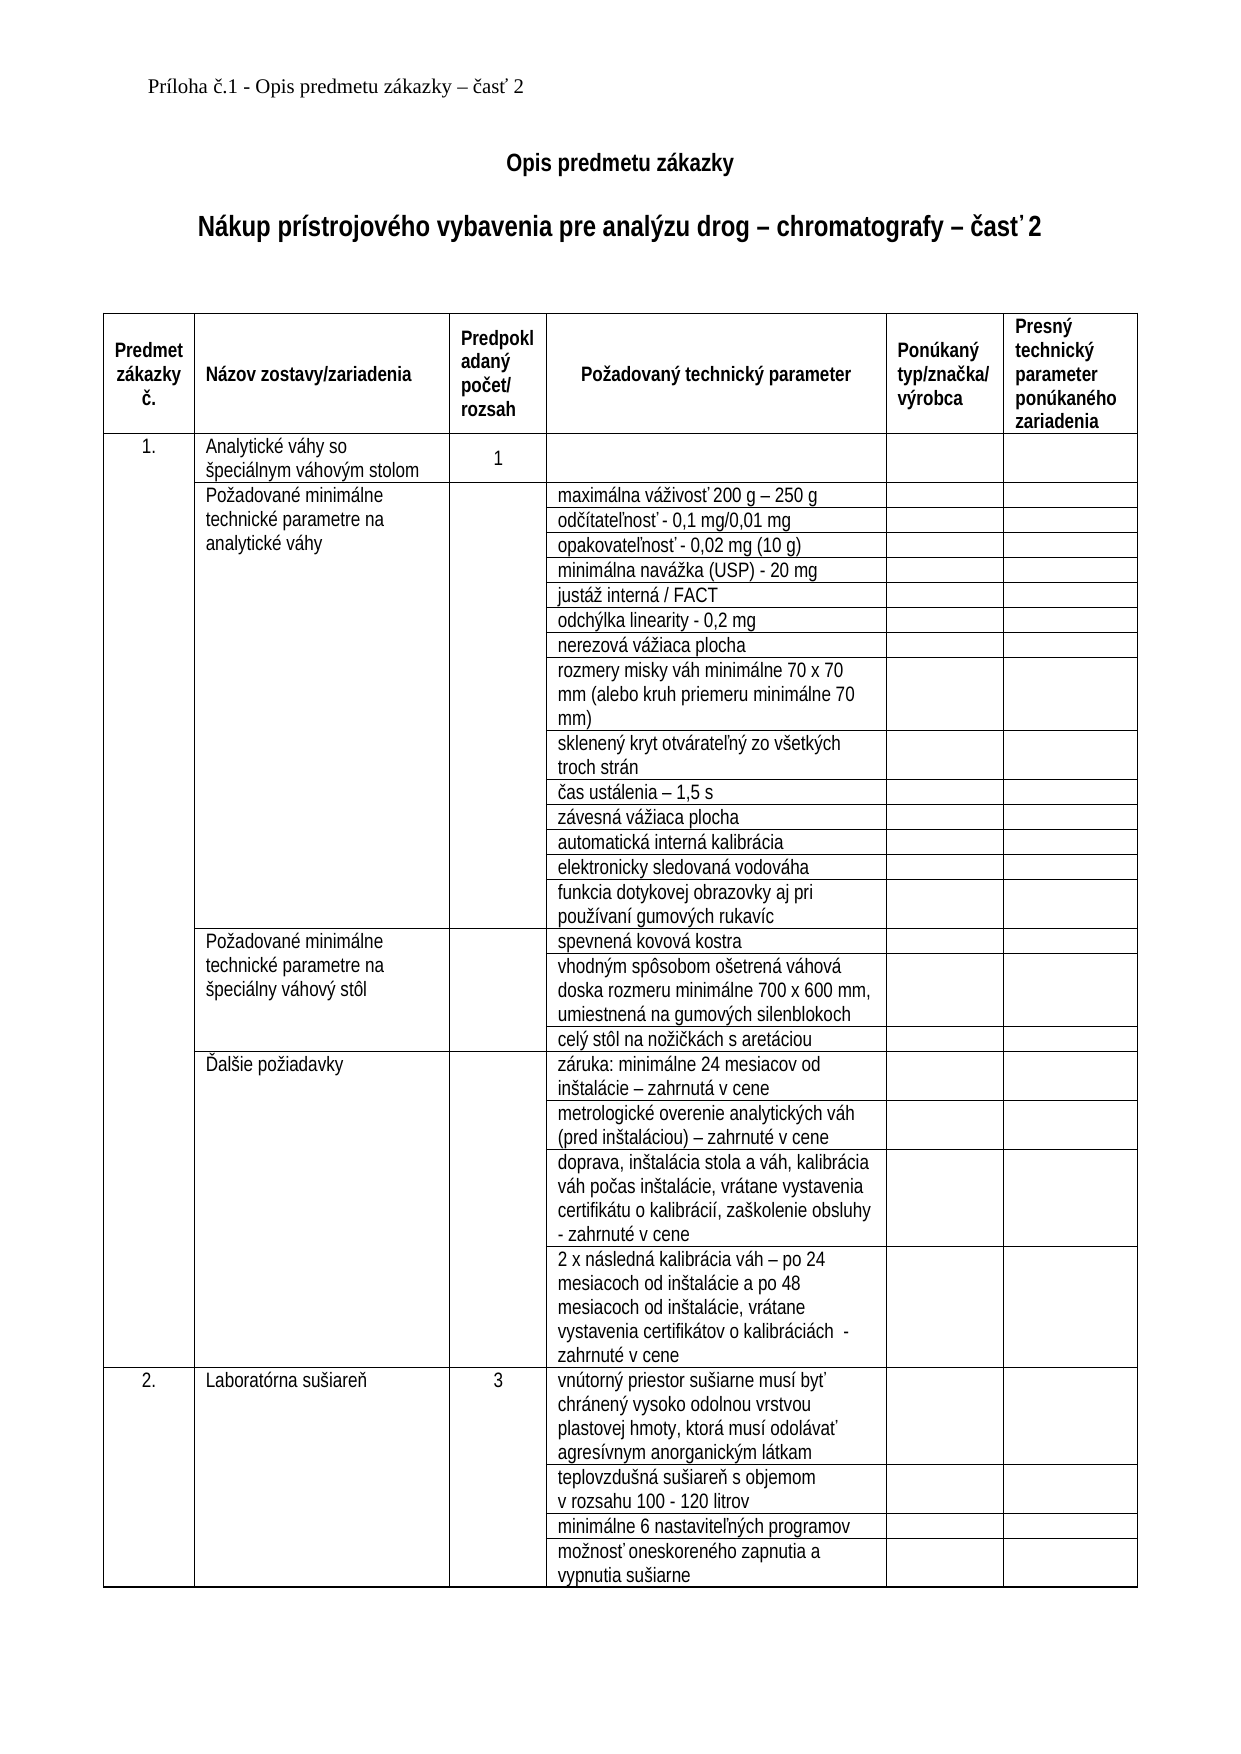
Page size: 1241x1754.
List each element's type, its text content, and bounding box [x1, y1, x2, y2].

table_cell [1004, 929, 1137, 953]
table_cell [887, 434, 1003, 482]
table_cell [1004, 780, 1137, 804]
table_cell Analytické váhy so špeciálnym váhovým stolom [195, 434, 449, 482]
table_header Presný technický parameter ponúkaného zariadenia [1004, 314, 1137, 433]
table_cell odčítateľnosť - 0,1 mg/0,01 mg [547, 508, 886, 532]
table_cell čas ustálenia – 1,5 s [547, 780, 886, 804]
table_cell [887, 1465, 1003, 1512]
table_cell [1004, 558, 1137, 582]
table_cell [1004, 608, 1137, 632]
table_cell doprava, inštalácia stola a váh, kalibrácia váh počas inštalácie, vrátane vystavenia certifikátu o kalibrácií, zaškolenie obsluhy - zahrnuté v cene [547, 1150, 886, 1246]
table_cell [887, 1539, 1003, 1586]
table_cell [887, 1052, 1003, 1100]
table_cell justáž interná / FACT [547, 583, 886, 607]
table_header Požadovaný technický parameter [547, 314, 886, 433]
table_cell [1004, 855, 1137, 879]
table_cell [1004, 805, 1137, 829]
table_cell [887, 658, 1003, 730]
table_cell [887, 1514, 1003, 1537]
table_cell [1004, 483, 1137, 507]
table_cell [887, 731, 1003, 779]
table_cell [1004, 1465, 1137, 1512]
table_cell 2 x následná kalibrácia váh – po 24 mesiacoch od inštalácie a po 48 mesiacoch od inštalácie, vrátane vystavenia certifikátov o kalibráciách - zahrnuté v cene [547, 1247, 886, 1367]
table_cell maximálna váživosť 200 g – 250 g [547, 483, 886, 507]
table_cell [1004, 1368, 1137, 1463]
table_header Predmet zákazky č. [104, 314, 194, 433]
table_cell vhodným spôsobom ošetrená váhová doska rozmeru minimálne 700 x 600 mm, umiestnená na gumových silenblokoch [547, 954, 886, 1026]
table_cell [887, 508, 1003, 532]
table_cell 2. [104, 1368, 194, 1586]
table_cell [887, 1247, 1003, 1367]
table_cell [887, 780, 1003, 804]
table_cell spevnená kovová kostra [547, 929, 886, 953]
table_cell [1004, 954, 1137, 1026]
table_cell automatická interná kalibrácia [547, 830, 886, 854]
table_cell [1004, 1101, 1137, 1149]
table_cell Požadované minimálne technické parametre na špeciálny váhový stôl [195, 929, 449, 1051]
table_cell [1004, 434, 1137, 482]
table_cell [887, 929, 1003, 953]
table_cell [887, 1368, 1003, 1463]
table_cell [1004, 1150, 1137, 1246]
table_cell závesná vážiaca plocha [547, 805, 886, 829]
table_cell [1004, 880, 1137, 928]
table_cell [1004, 1539, 1137, 1586]
table_cell funkcia dotykovej obrazovky aj pri používaní gumových rukavíc [547, 880, 886, 928]
table_cell 1. [104, 434, 194, 1367]
table_cell [887, 583, 1003, 607]
table_cell [887, 1027, 1003, 1051]
table_cell 1 [450, 434, 546, 482]
text Nákup prístrojového vybavenia pre analýzu drog – chromatografy – časť 2 [148, 209, 1093, 243]
table_cell odchýlka linearity - 0,2 mg [547, 608, 886, 632]
table_cell [887, 608, 1003, 632]
table_cell [1004, 1514, 1137, 1537]
table_cell nerezová vážiaca plocha [547, 633, 886, 657]
table_cell [1004, 533, 1137, 557]
table_cell [887, 855, 1003, 879]
table_cell [887, 558, 1003, 582]
table_cell Ďalšie požiadavky [195, 1052, 449, 1367]
table_cell [450, 483, 546, 928]
table_cell [887, 483, 1003, 507]
table_cell celý stôl na nožičkách s aretáciou [547, 1027, 886, 1051]
table_cell elektronicky sledovaná vodováha [547, 855, 886, 879]
table_cell minimálne 6 nastaviteľných programov [547, 1514, 886, 1537]
table_cell teplovzdušná sušiareň s objemom v rozsahu 100 - 120 litrov [547, 1465, 886, 1512]
table_cell [887, 805, 1003, 829]
table_cell sklenený kryt otvárateľný zo všetkých troch strán [547, 731, 886, 779]
table_header Názov zostavy/zariadenia [195, 314, 449, 433]
table_cell [1004, 658, 1137, 730]
table_cell [1004, 1052, 1137, 1100]
table_cell [547, 434, 886, 482]
table_header Predpokladaný počet/ rozsah [450, 314, 546, 433]
table_cell metrologické overenie analytických váh (pred inštaláciou) – zahrnuté v cene [547, 1101, 886, 1149]
table_cell [1004, 508, 1137, 532]
table_cell [1004, 583, 1137, 607]
table_cell [1004, 830, 1137, 854]
table_cell [450, 1052, 546, 1367]
table_cell [887, 880, 1003, 928]
table_cell opakovateľnosť - 0,02 mg (10 g) [547, 533, 886, 557]
table_cell [1004, 633, 1137, 657]
text Opis predmetu zákazky [148, 148, 1093, 176]
table_cell [887, 1150, 1003, 1246]
table_cell [1004, 731, 1137, 779]
table_header Ponúkaný typ/značka/výrobca [887, 314, 1003, 433]
table_cell Laboratórna sušiareň [195, 1368, 449, 1586]
table_cell [1004, 1027, 1137, 1051]
table_cell Požadované minimálne technické parametre na analytické váhy [195, 483, 449, 928]
table_cell [887, 954, 1003, 1026]
table_cell rozmery misky váh minimálne 70 x 70 mm (alebo kruh priemeru minimálne 70 mm) [547, 658, 886, 730]
table_cell záruka: minimálne 24 mesiacov od inštalácie – zahrnutá v cene [547, 1052, 886, 1100]
table_cell [887, 633, 1003, 657]
table_cell [887, 1101, 1003, 1149]
table_cell 3 [450, 1368, 546, 1586]
table_cell [887, 533, 1003, 557]
table_cell vnútorný priestor sušiarne musí byť chránený vysoko odolnou vrstvou plastovej hmoty, ktorá musí odolávať agresívnym anorganickým látkam [547, 1368, 886, 1463]
table_cell [1004, 1247, 1137, 1367]
table_cell [450, 929, 546, 1051]
table_cell minimálna navážka (USP) - 20 mg [547, 558, 886, 582]
table_cell [887, 830, 1003, 854]
table_cell možnosť oneskoreného zapnutia a vypnutia sušiarne [547, 1539, 886, 1586]
